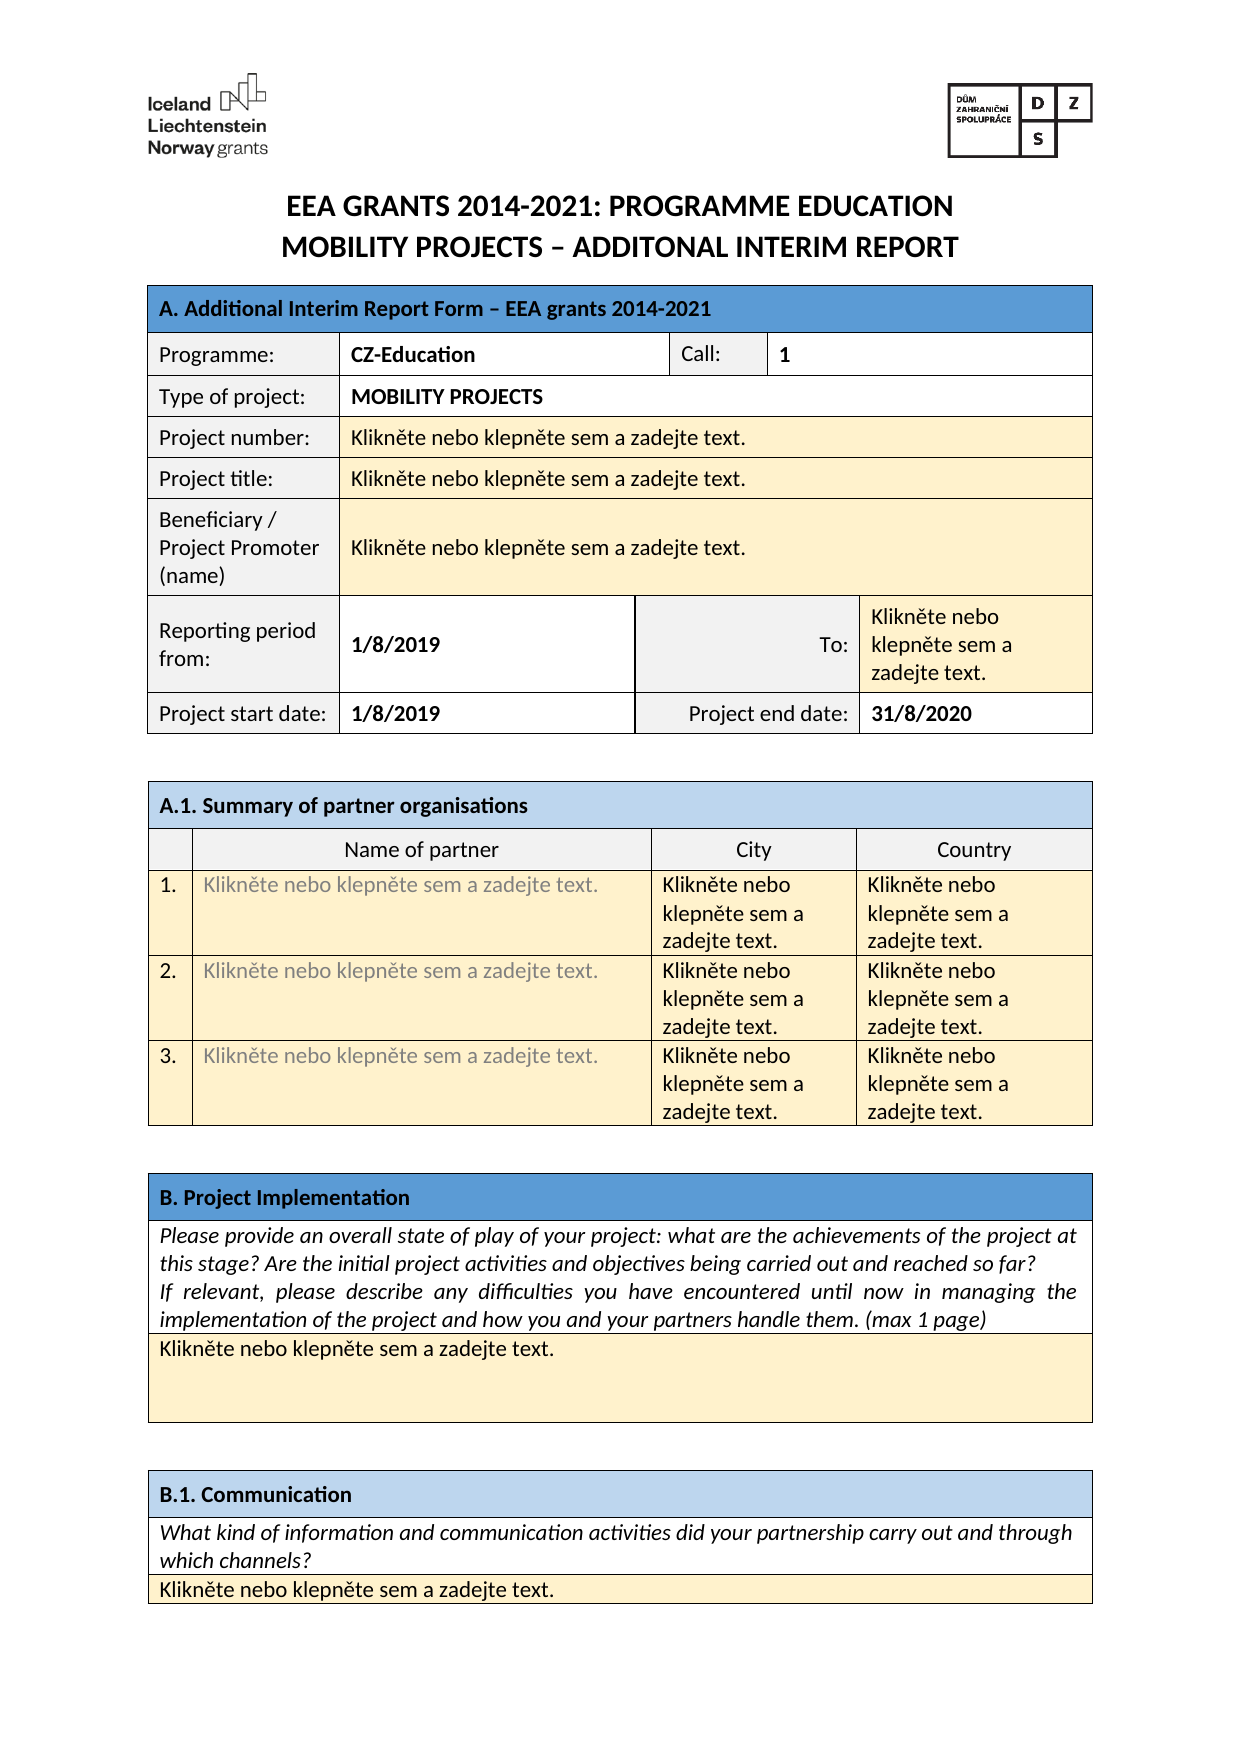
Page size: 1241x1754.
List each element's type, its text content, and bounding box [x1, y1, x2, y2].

table_cell 1/8/2019 [340, 693, 634, 733]
text MOBILITY PROJECTS – ADDITONAL INTERIM REPORT [148, 227, 1093, 265]
table_header B. Project Implementation [149, 1174, 1092, 1220]
picture [947, 83, 1093, 158]
table_cell Type of project: [148, 376, 339, 416]
table_cell [149, 1334, 1092, 1422]
picture [147, 73, 268, 158]
table_cell [193, 871, 651, 955]
table_cell Call: [670, 333, 767, 375]
text EEA GRANTS 2014-2021: PROGRAMME EDUCATION [148, 186, 1093, 224]
table_cell Project end date: [636, 693, 859, 733]
table_header B.1. Communication [149, 1471, 1092, 1517]
table_cell MOBILITY PROJECTS [340, 376, 1092, 416]
table_cell [149, 829, 192, 869]
table_cell Project number: [148, 417, 339, 457]
table_cell [193, 1041, 651, 1125]
table_cell City [652, 829, 856, 869]
table_cell Country [857, 829, 1092, 869]
table_cell 1 [768, 333, 1092, 375]
table_cell Project title: [148, 458, 339, 498]
table_cell 3. [149, 1041, 192, 1125]
table_cell To: [636, 596, 859, 692]
table_cell CZ-Education [340, 333, 669, 375]
table_cell Programme: [148, 333, 339, 375]
table_cell Beneficiary / Project Promoter (name) [148, 499, 339, 595]
table_cell Project start date: [148, 693, 339, 733]
table_header A.1. Summary of partner organisations [149, 782, 1092, 828]
table_cell 31/8/2020 [860, 693, 1092, 733]
table_cell Please provide an overall state of play of your project: what are the achievements of the project at this stage? Are the initial project activities and objectives being carried out and reached so far? If relevant, please describe any difficulties you have encountered until now in managing the implementation of the project and how you and your partners handle them. (max 1 page) [149, 1221, 1092, 1333]
table_cell [149, 1575, 1092, 1603]
table_cell What kind of information and communication activities did your partnership carry out and through which channels? [149, 1518, 1092, 1574]
table_cell 1/8/2019 [340, 596, 634, 692]
table_cell Name of partner [193, 829, 651, 869]
table_cell 2. [149, 956, 192, 1040]
table_cell [193, 956, 651, 1040]
table_header A. Additional Interim Report Form – EEA grants 2014-2021 [148, 286, 1092, 332]
table_cell 1. [149, 871, 192, 955]
table_cell Reporting period from: [148, 596, 339, 692]
